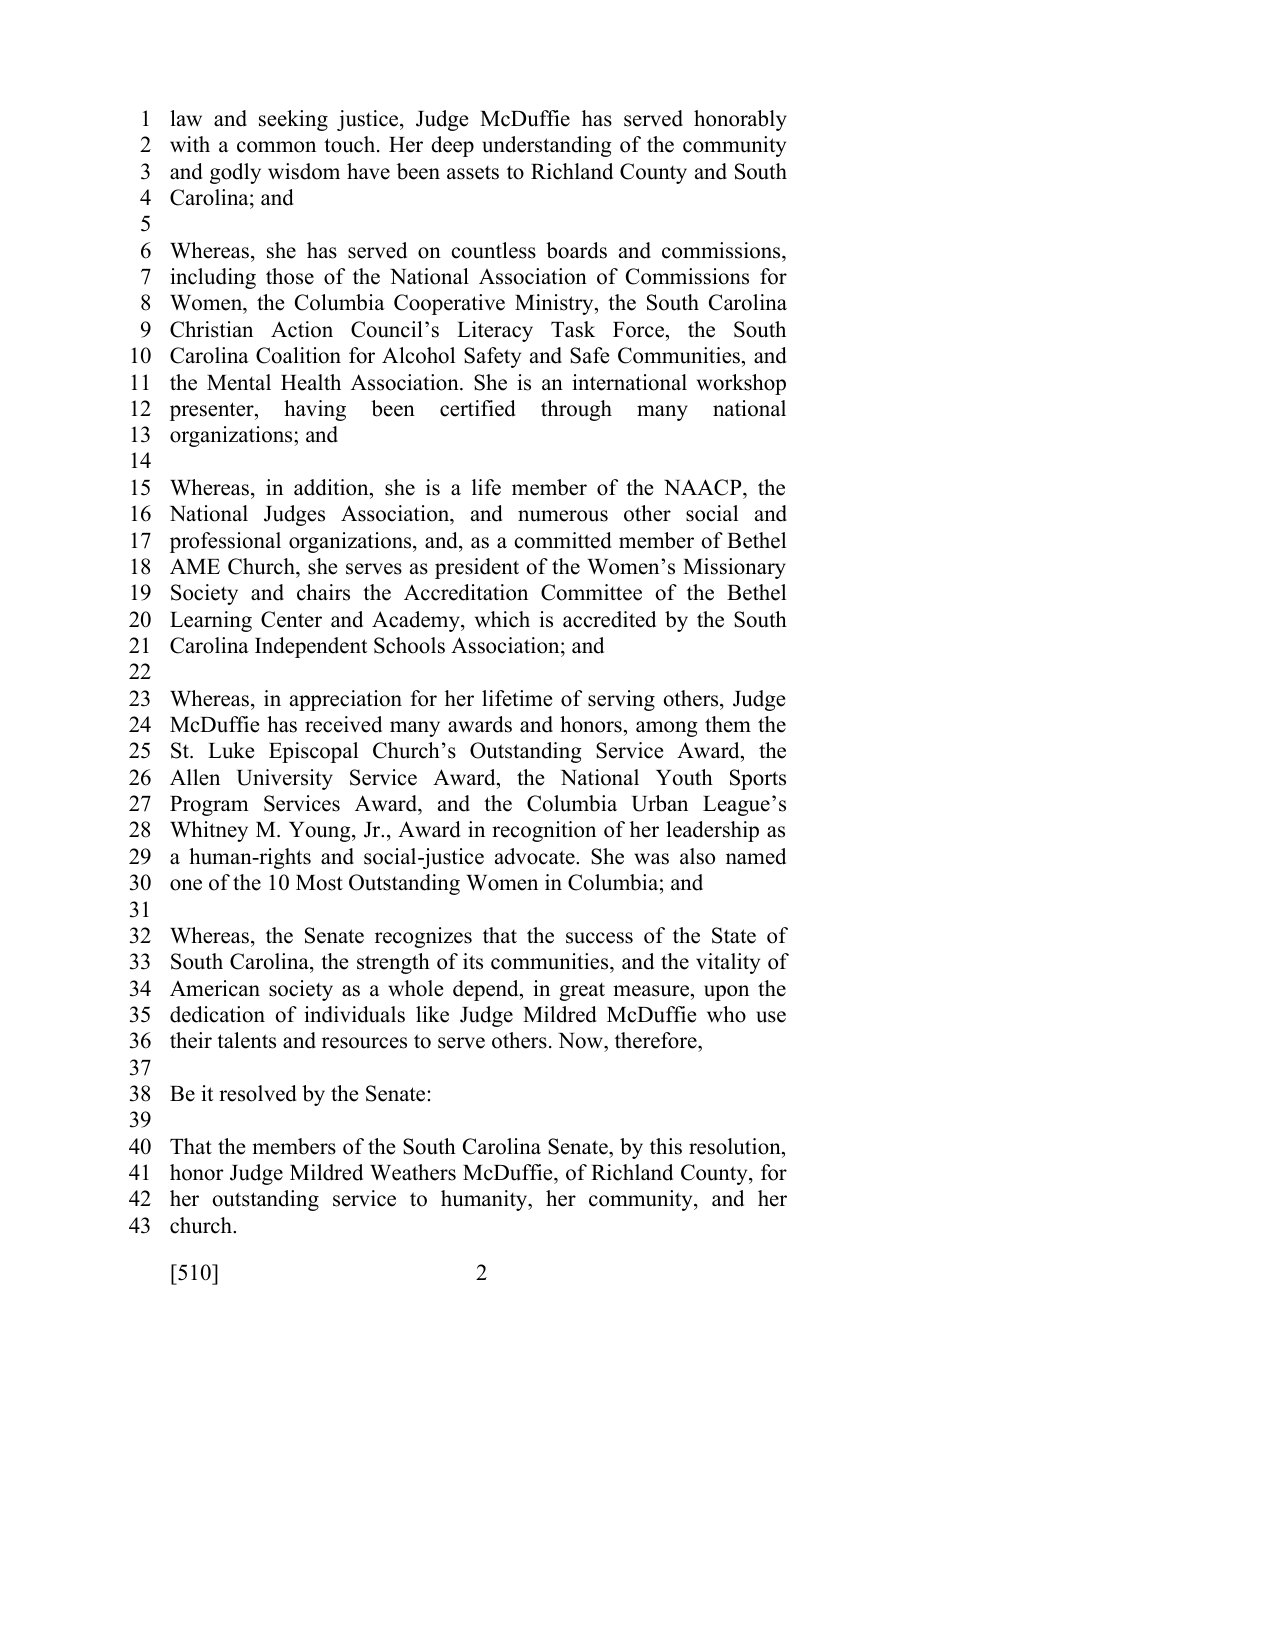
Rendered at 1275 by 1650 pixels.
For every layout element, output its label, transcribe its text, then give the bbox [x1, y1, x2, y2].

text Whereas, the Senate recognizes that the success of the State of South Carolina, the strength of its communities, and the vitality of American society as a whole depend, in great measure, upon the dedication of individuals like Judge Mildred McDuffie who use their talents and resources to serve others. Now, therefore, [169, 922, 787, 1054]
text Whereas, she has served on countless boards and commissions, including those of the National Association of Commissions for Women, the Columbia Cooperative Ministry, the South Carolina Christian Action Council’s Literacy Task Force, the South Carolina Coalition for Alcohol Safety and Safe Communities, and the Mental Health Association. She is an international workshop presenter, having been certified through many national organizations; and [169, 237, 787, 448]
text That the members of the South Carolina Senate, by this resolution, honor Judge Mildred Weathers McDuffie, of Richland County, for her outstanding service to humanity, her community, and her church. [169, 1133, 787, 1238]
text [169, 105, 787, 210]
text Whereas, in addition, she is a life member of the NAACP, the National Judges Association, and numerous other social and professional organizations, and, as a committed member of Bethel AME Church, she serves as president of the Women’s Missionary Society and chairs the Accreditation Committee of the Bethel Learning Center and Academy, which is accredited by the South Carolina Independent Schools Association; and [169, 474, 787, 658]
text Be it resolved by the Senate: [169, 1080, 787, 1106]
text Whereas, in appreciation for her lifetime of serving others, Judge McDuffie has received many awards and honors, among them the St. Luke Episcopal Church’s Outstanding Service Award, the Allen University Service Award, the National Youth Sports Program Services Award, and the Columbia Urban League’s Whitney M. Young, Jr., Award in recognition of her leadership as a human-rights and social-justice advocate. She was also named one of the 10 Most Outstanding Women in Columbia; and [169, 685, 787, 896]
